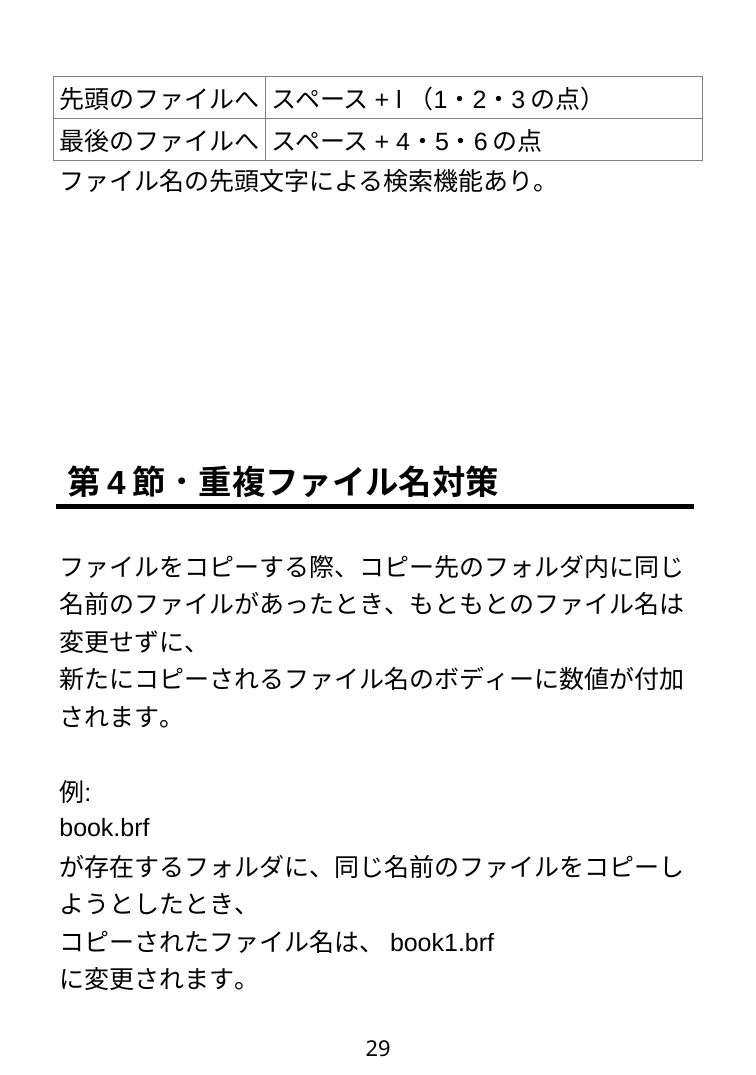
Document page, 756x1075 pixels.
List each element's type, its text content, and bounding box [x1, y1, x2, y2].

text が存在するフォルダに、同じ名前のファイルをコピーしようとしたとき、 [59, 847, 697, 922]
text 例: [59, 772, 697, 809]
text ファイルをコピーする際、コピー先のフォルダ内に同じ名前のファイルがあったとき、もともとのファイル名は変更せずに、 [59, 547, 697, 659]
table_cell スペース + 4・5・6の点 [266, 119, 702, 160]
table_cell 最後のファイルへ [54, 119, 265, 160]
text に変更されます。 [59, 959, 697, 997]
table_header 先頭のファイルへ [54, 77, 265, 118]
text ファイル名の先頭文字による検索機能あり。 [59, 161, 697, 197]
text 新たにコピーされるファイル名のボディーに数値が付加されます。 [59, 659, 697, 734]
table_header 第4節．重複ファイル名対策 [56, 456, 694, 504]
text book.brf [59, 809, 697, 847]
table_header スペース + l （1・2・3の点） [266, 77, 702, 118]
text コピーされたファイル名は、 book1.brf [59, 922, 697, 959]
